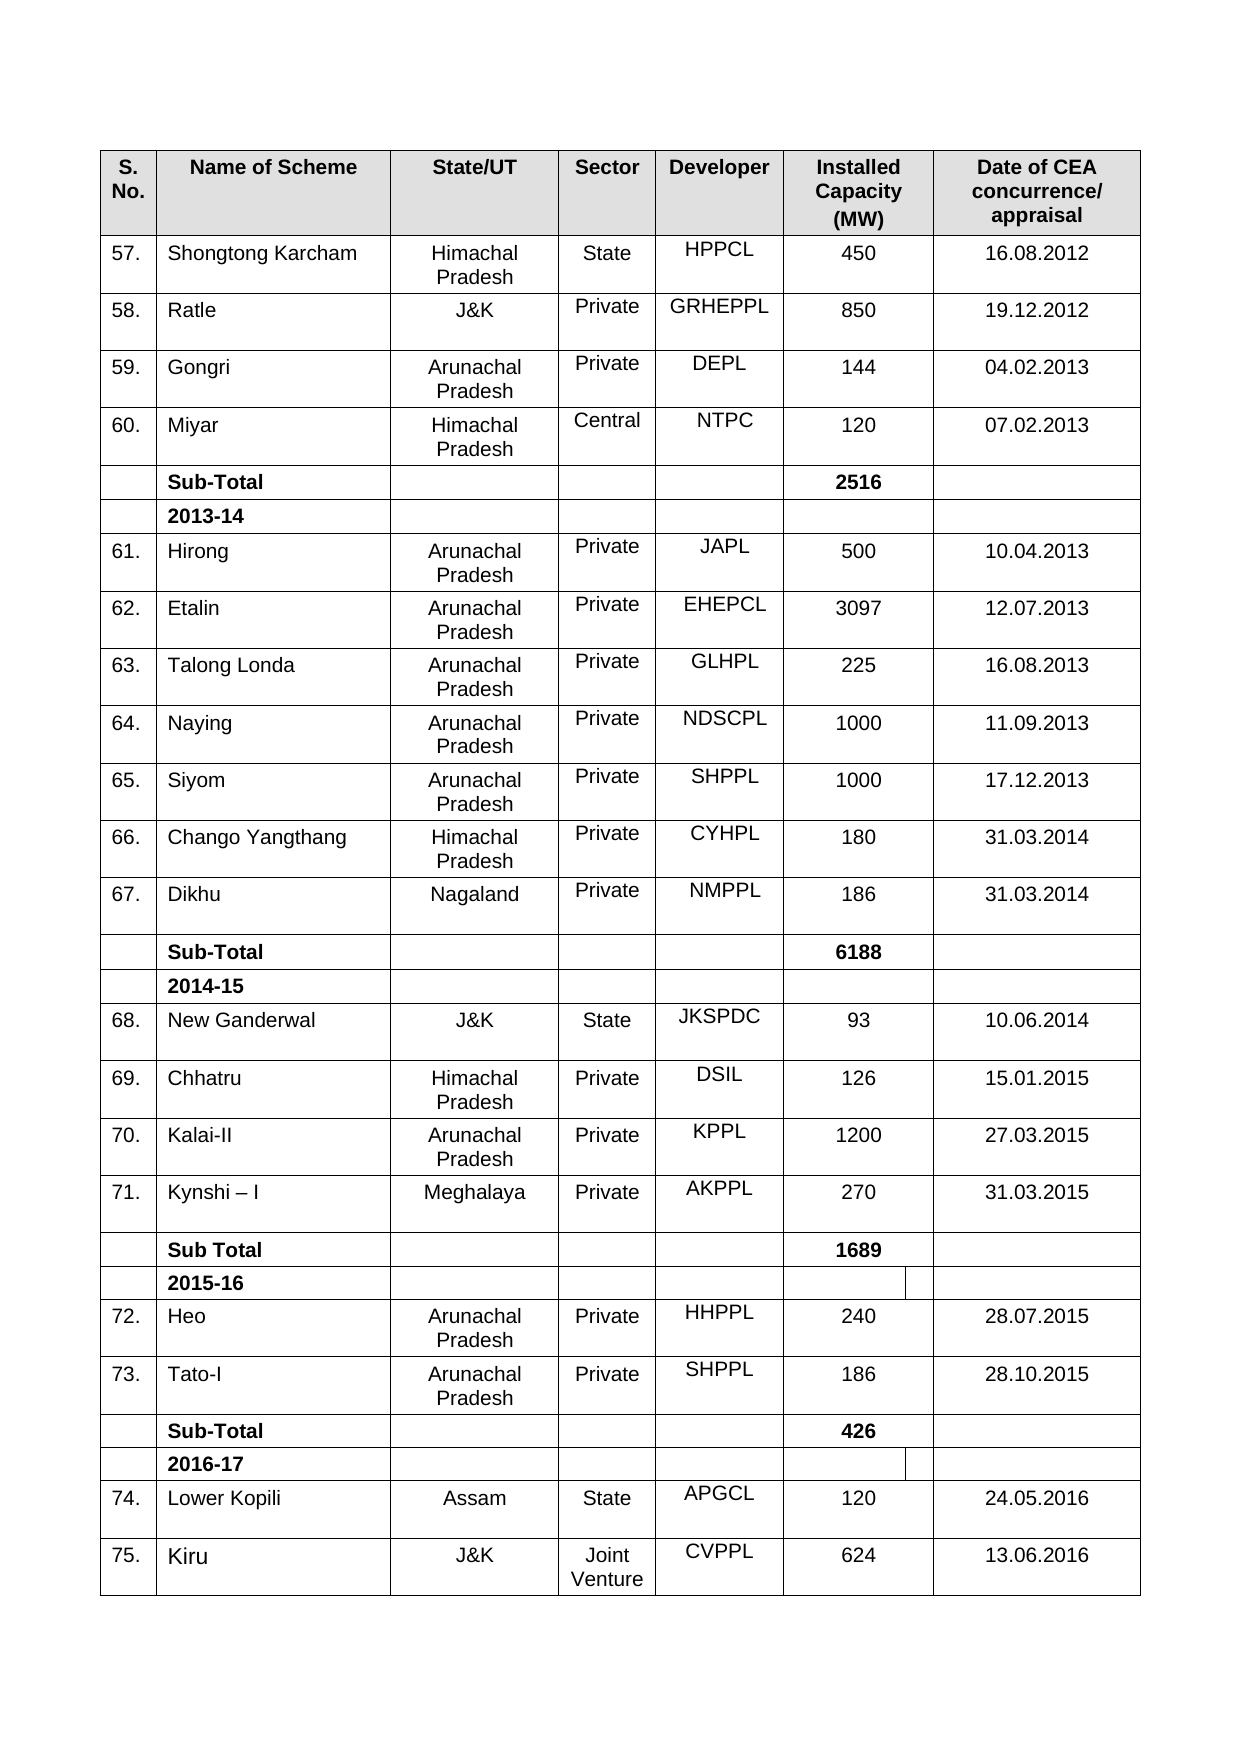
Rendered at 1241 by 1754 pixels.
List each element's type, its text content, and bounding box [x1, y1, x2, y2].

table_cell 2014-15 [157, 970, 390, 1003]
table_cell Sub-Total [157, 935, 390, 969]
table_cell 850 [784, 294, 933, 350]
table_cell [101, 1300, 156, 1356]
table_cell Private [559, 1300, 655, 1356]
table_cell [934, 970, 1140, 1003]
table_cell Arunachal Pradesh [391, 592, 558, 648]
table_cell 624 [784, 1539, 933, 1595]
table_cell 120 [784, 408, 933, 464]
table_cell 31.03.2014 [934, 821, 1140, 877]
table_cell [101, 1448, 156, 1480]
table_header S. No. [101, 151, 156, 235]
table_cell Talong Londa [157, 649, 390, 705]
table_cell [391, 970, 558, 1003]
table_cell Central [559, 408, 655, 464]
table_cell [101, 351, 156, 407]
table_cell [906, 1267, 933, 1299]
table_cell JAPL [656, 534, 783, 591]
table_cell GLHPL [656, 649, 783, 705]
table_cell Arunachal Pradesh [391, 649, 558, 705]
table_cell Himachal Pradesh [391, 236, 558, 293]
table_cell KPPL [656, 1119, 783, 1175]
table_cell 10.06.2014 [934, 1004, 1140, 1060]
table_cell Private [559, 592, 655, 648]
table_cell Private [559, 649, 655, 705]
table_cell State [559, 236, 655, 293]
table_cell [656, 935, 783, 969]
table_cell Private [559, 706, 655, 762]
table_cell [391, 1448, 558, 1480]
table_cell [391, 1415, 558, 1447]
table_cell Private [559, 1061, 655, 1118]
table_cell Private [559, 294, 655, 350]
table_cell Ratle [157, 294, 390, 350]
table_cell 07.02.2013 [934, 408, 1140, 464]
table_cell Lower Kopili [157, 1481, 390, 1537]
table_cell [559, 1267, 655, 1299]
table_cell 10.04.2013 [934, 534, 1140, 591]
table_cell [784, 1267, 905, 1299]
table_cell Private [559, 1357, 655, 1413]
table_cell J&K [391, 294, 558, 350]
table_cell 270 [784, 1176, 933, 1232]
table_cell Gongri [157, 351, 390, 407]
table_cell Private [559, 764, 655, 820]
table_cell State [559, 1481, 655, 1537]
table_cell Etalin [157, 592, 390, 648]
table_cell 28.07.2015 [934, 1300, 1140, 1356]
table_cell 15.01.2015 [934, 1061, 1140, 1118]
table_cell CVPPL [656, 1539, 783, 1595]
table_cell Arunachal Pradesh [391, 1119, 558, 1175]
table_cell J&K [391, 1539, 558, 1595]
table_cell [559, 935, 655, 969]
table_cell [934, 1448, 1140, 1480]
table_cell 2016-17 [157, 1448, 390, 1480]
table_cell 1000 [784, 706, 933, 762]
table_cell Heo [157, 1300, 390, 1356]
table_cell 31.03.2015 [934, 1176, 1140, 1232]
table_cell Shongtong Karcham [157, 236, 390, 293]
table_cell 3097 [784, 592, 933, 648]
table_cell Himachal Pradesh [391, 408, 558, 464]
table_cell AKPPL [656, 1176, 783, 1232]
table_cell [559, 1448, 655, 1480]
table_cell [934, 500, 1140, 533]
table_header Name of Scheme [157, 151, 390, 235]
table_cell 126 [784, 1061, 933, 1118]
table_cell Assam [391, 1481, 558, 1537]
table_cell 450 [784, 236, 933, 293]
table_cell [101, 878, 156, 934]
table_cell 426 [784, 1415, 933, 1447]
table_cell 17.12.2013 [934, 764, 1140, 820]
table_cell JKSPDC [656, 1004, 783, 1060]
table_header Installed Capacity (MW) [784, 151, 933, 235]
table_cell [101, 1004, 156, 1060]
table_cell [906, 1448, 933, 1480]
table_cell [101, 534, 156, 591]
table_cell [784, 1448, 905, 1480]
table_cell 240 [784, 1300, 933, 1356]
table_cell [101, 236, 156, 293]
table_cell [101, 1539, 156, 1595]
table_cell [101, 1119, 156, 1175]
table_cell DEPL [656, 351, 783, 407]
table_cell Arunachal Pradesh [391, 1357, 558, 1413]
table_header State/UT [391, 151, 558, 235]
table_cell Kiru [157, 1539, 390, 1595]
table_cell State [559, 1004, 655, 1060]
table_cell 144 [784, 351, 933, 407]
table_cell 180 [784, 821, 933, 877]
table_cell [784, 500, 933, 533]
table_cell [559, 970, 655, 1003]
table_header Developer [656, 151, 783, 235]
table_cell 2516 [784, 466, 933, 499]
table_cell Arunachal Pradesh [391, 1300, 558, 1356]
table_cell 28.10.2015 [934, 1357, 1140, 1413]
table_cell Private [559, 351, 655, 407]
table_cell EHEPCL [656, 592, 783, 648]
table_cell 1200 [784, 1119, 933, 1175]
table_cell [101, 1176, 156, 1232]
table_header Sector [559, 151, 655, 235]
table_cell 27.03.2015 [934, 1119, 1140, 1175]
table_cell Sub-Total [157, 1415, 390, 1447]
table_cell [934, 466, 1140, 499]
table_cell [101, 592, 156, 648]
table_cell 93 [784, 1004, 933, 1060]
table_cell Private [559, 878, 655, 934]
table_cell Arunachal Pradesh [391, 534, 558, 591]
table_cell SHPPL [656, 764, 783, 820]
table_cell SHPPL [656, 1357, 783, 1413]
table_cell [656, 1267, 783, 1299]
table_cell 12.07.2013 [934, 592, 1140, 648]
table_cell [101, 821, 156, 877]
table_cell 19.12.2012 [934, 294, 1140, 350]
table_cell [656, 500, 783, 533]
table_cell [101, 706, 156, 762]
table_cell [391, 466, 558, 499]
table_cell [656, 1415, 783, 1447]
table_cell Sub Total [157, 1233, 390, 1266]
table_cell 6188 [784, 935, 933, 969]
table_cell [784, 970, 933, 1003]
table_cell Himachal Pradesh [391, 1061, 558, 1118]
table_cell [391, 500, 558, 533]
table_cell Private [559, 821, 655, 877]
table_cell [559, 500, 655, 533]
table_cell Meghalaya [391, 1176, 558, 1232]
table_cell Dikhu [157, 878, 390, 934]
table_cell 1689 [784, 1233, 933, 1266]
table_cell APGCL [656, 1481, 783, 1537]
table_cell 500 [784, 534, 933, 591]
table_cell NTPC [656, 408, 783, 464]
table_cell Siyom [157, 764, 390, 820]
table_cell [559, 1233, 655, 1266]
table_cell GRHEPPL [656, 294, 783, 350]
table_cell 04.02.2013 [934, 351, 1140, 407]
table_cell 2015-16 [157, 1267, 390, 1299]
table_cell [656, 466, 783, 499]
table_cell Chango Yangthang [157, 821, 390, 877]
table_cell Hirong [157, 534, 390, 591]
table_cell [101, 408, 156, 464]
table_cell Nagaland [391, 878, 558, 934]
table_header Date of CEA concurrence/ appraisal [934, 151, 1140, 235]
table_cell DSIL [656, 1061, 783, 1118]
table_cell 120 [784, 1481, 933, 1537]
table_cell [656, 1233, 783, 1266]
table_cell Private [559, 1119, 655, 1175]
table_cell [559, 1415, 655, 1447]
table_cell [101, 500, 156, 533]
table_cell HPPCL [656, 236, 783, 293]
table_cell 31.03.2014 [934, 878, 1140, 934]
table_cell 186 [784, 1357, 933, 1413]
table_cell Miyar [157, 408, 390, 464]
table_cell Sub-Total [157, 466, 390, 499]
table_cell J&K [391, 1004, 558, 1060]
table_cell Himachal Pradesh [391, 821, 558, 877]
table_cell [656, 970, 783, 1003]
table_cell [101, 466, 156, 499]
table_cell [101, 1357, 156, 1413]
table_cell Arunachal Pradesh [391, 351, 558, 407]
table_cell Joint Venture [559, 1539, 655, 1595]
table_cell [101, 294, 156, 350]
table_cell 24.05.2016 [934, 1481, 1140, 1537]
table_cell [101, 935, 156, 969]
table_cell [101, 764, 156, 820]
table_cell 225 [784, 649, 933, 705]
table_cell [934, 1233, 1140, 1266]
table_cell 2013-14 [157, 500, 390, 533]
table_cell NDSCPL [656, 706, 783, 762]
table_cell New Ganderwal [157, 1004, 390, 1060]
table_cell [559, 466, 655, 499]
table_cell Kalai-II [157, 1119, 390, 1175]
table_cell 16.08.2013 [934, 649, 1140, 705]
table_cell [934, 935, 1140, 969]
table_cell Arunachal Pradesh [391, 764, 558, 820]
table_cell [934, 1415, 1140, 1447]
table_cell [391, 1267, 558, 1299]
table_cell Chhatru [157, 1061, 390, 1118]
table_cell [101, 1481, 156, 1537]
table_cell [101, 1061, 156, 1118]
table_cell 186 [784, 878, 933, 934]
table_cell Private [559, 534, 655, 591]
table_cell Tato-I [157, 1357, 390, 1413]
table_cell [101, 1233, 156, 1266]
table_cell 16.08.2012 [934, 236, 1140, 293]
table_cell HHPPL [656, 1300, 783, 1356]
table_cell Naying [157, 706, 390, 762]
table_cell [101, 1415, 156, 1447]
table_cell [934, 1267, 1140, 1299]
table_cell CYHPL [656, 821, 783, 877]
table_cell 11.09.2013 [934, 706, 1140, 762]
table_cell [101, 970, 156, 1003]
table_cell [101, 1267, 156, 1299]
table_cell 1000 [784, 764, 933, 820]
table_cell Arunachal Pradesh [391, 706, 558, 762]
table_cell [391, 935, 558, 969]
table_cell [656, 1448, 783, 1480]
table_cell Private [559, 1176, 655, 1232]
table_cell [101, 649, 156, 705]
table_cell NMPPL [656, 878, 783, 934]
table_cell [391, 1233, 558, 1266]
table_cell Kynshi – I [157, 1176, 390, 1232]
table_cell 13.06.2016 [934, 1539, 1140, 1595]
